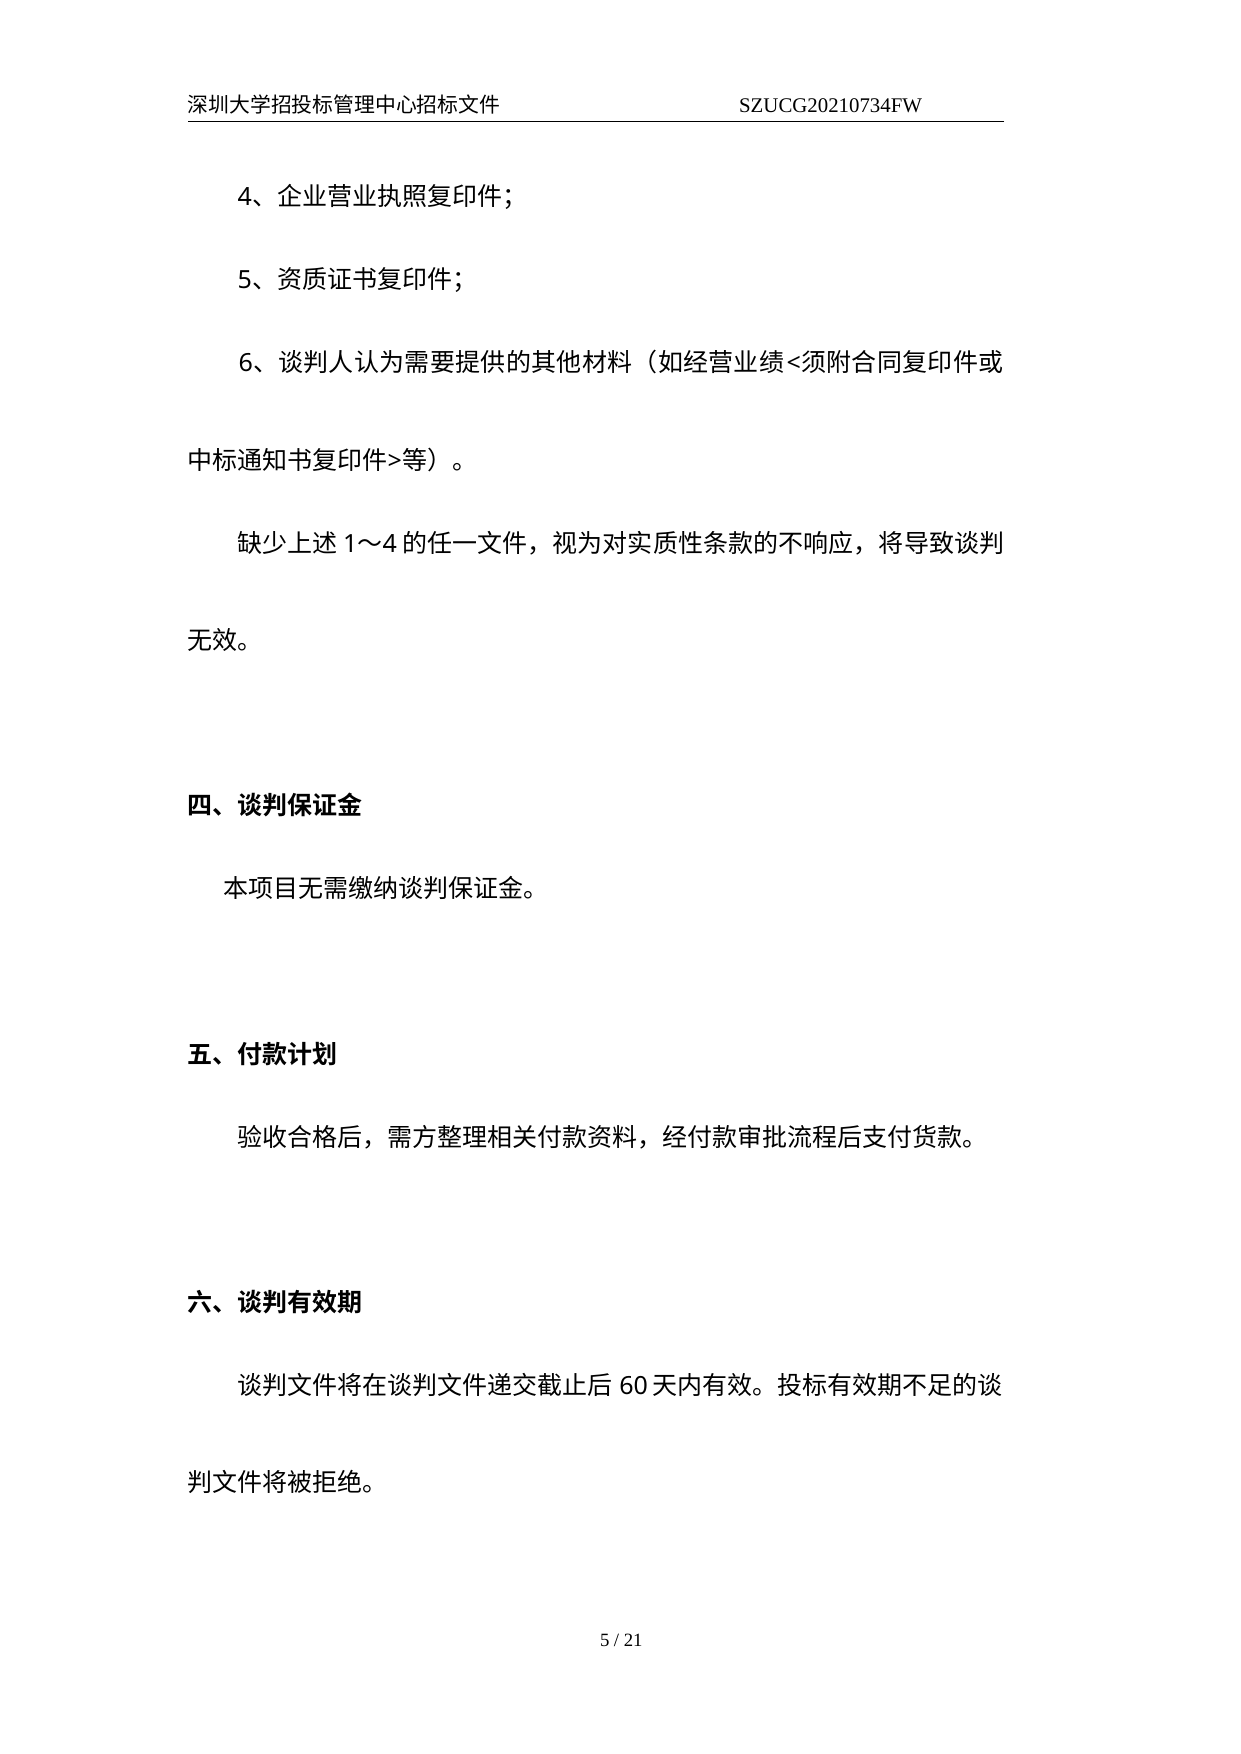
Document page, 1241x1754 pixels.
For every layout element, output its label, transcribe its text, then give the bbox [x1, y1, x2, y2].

text 缺少上述1～4的任一文件，视为对实质性条款的不响应，将导致谈判无效。 [187, 509, 1004, 671]
text 谈判文件将在谈判文件递交截止后60天内有效。投标有效期不足的谈判文件将被拒绝。 [187, 1351, 1004, 1513]
text 5、资质证书复印件； [187, 245, 1004, 310]
text 4、企业营业执照复印件； [187, 162, 1004, 227]
text 四、谈判保证金 [187, 771, 1004, 836]
text 五、付款计划 [187, 1020, 1004, 1085]
text 六、谈判有效期 [187, 1268, 1004, 1333]
text 本项目无需缴纳谈判保证金。 [187, 854, 1004, 919]
text 6、谈判人认为需要提供的其他材料（如经营业绩<须附合同复印件或中标通知书复印件>等）。 [187, 328, 1004, 491]
text 验收合格后，需方整理相关付款资料，经付款审批流程后支付货款。 [187, 1103, 1004, 1168]
